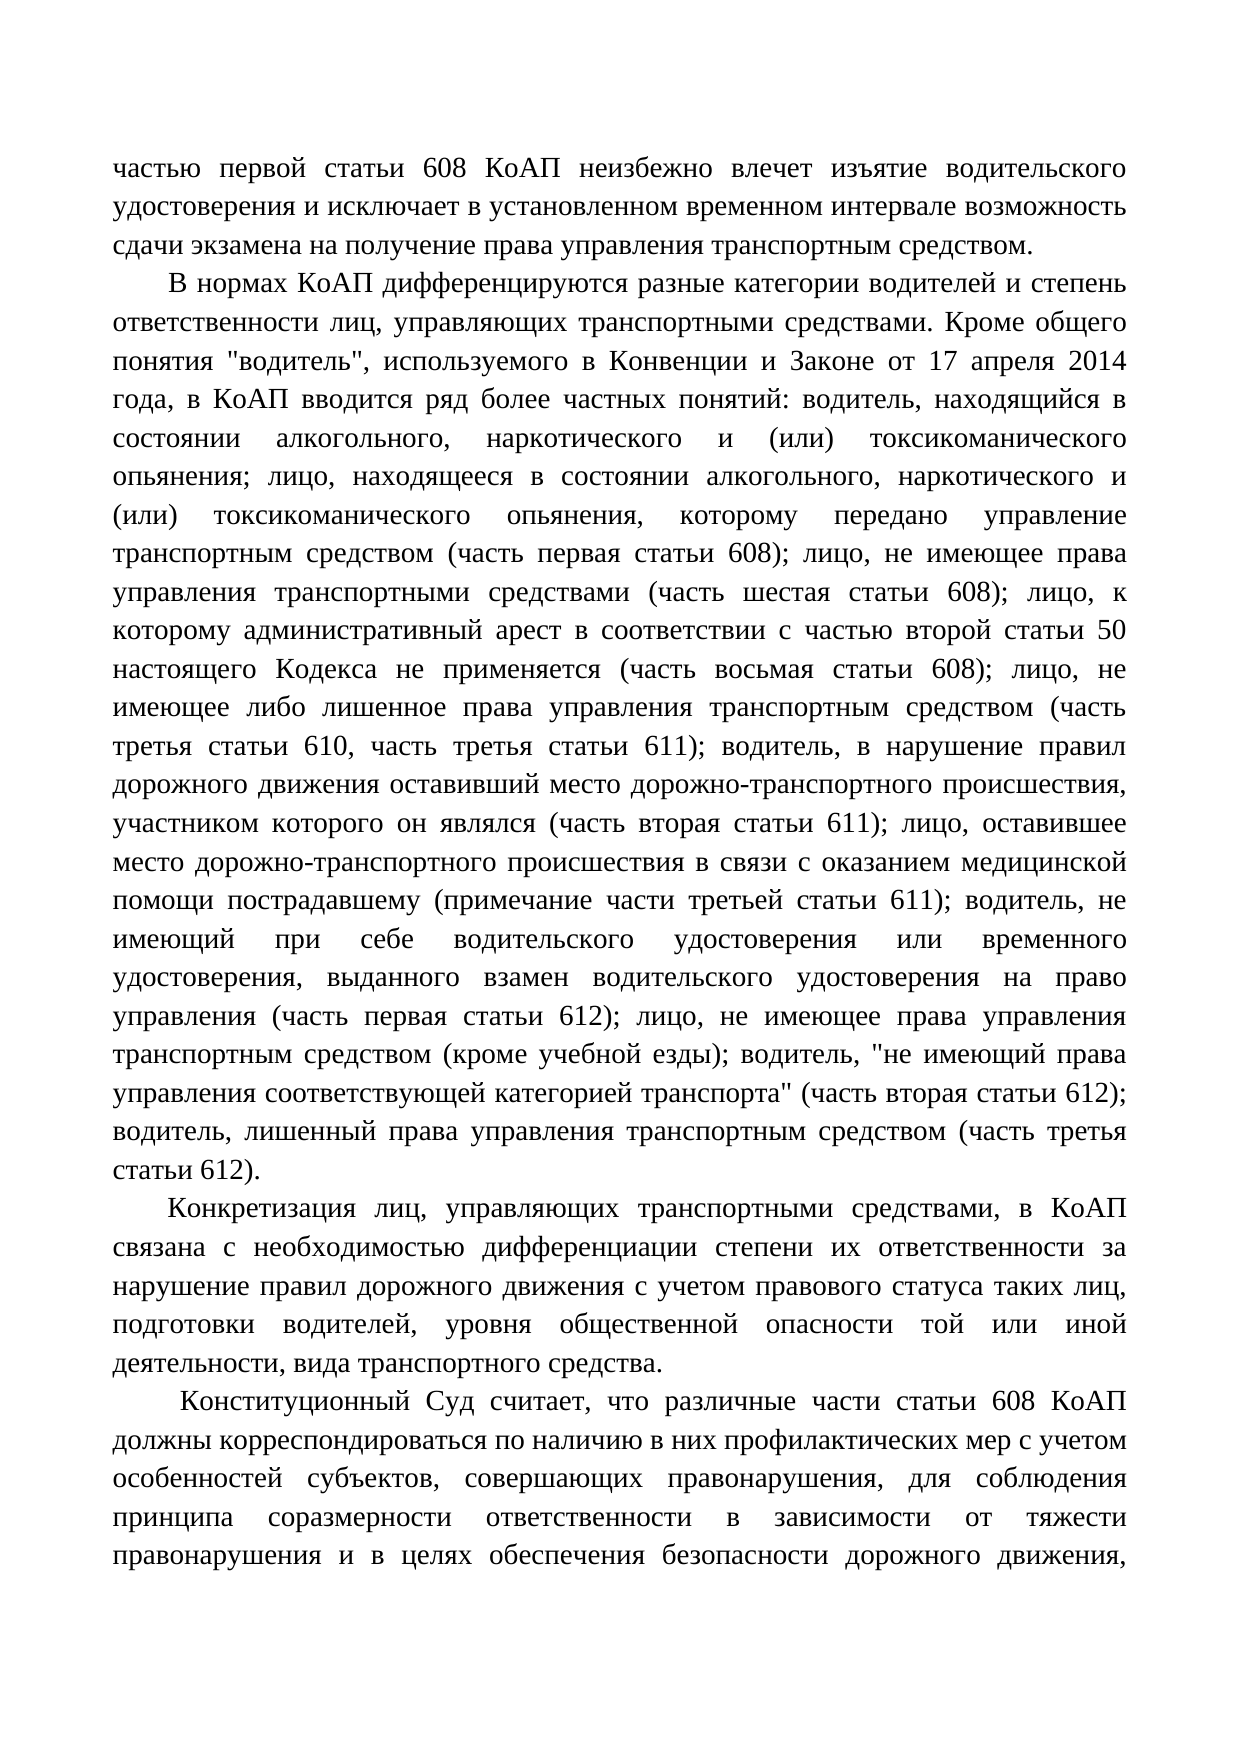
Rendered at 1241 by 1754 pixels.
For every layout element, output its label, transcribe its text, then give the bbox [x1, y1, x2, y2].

text Конкретизация лиц, управляющих транспортными средствами, в КоАП связана с необходимостью дифференциации степени их ответственности за нарушение правил дорожного движения с учетом правового статуса таких лиц, подготовки водителей, уровня общественной опасности той или иной деятельности, вида транспортного средства. [112, 1191, 1128, 1378]
text В нормах КоАП дифференцируются разные категории водителей и степень ответственности лиц, управляющих транспортными средствами. Кроме общего понятия "водитель", используемого в Конвенции и Законе от 17 апреля 2014 года, в КоАП вводится ряд более частных понятий: водитель, находящийся в состоянии алкогольного, наркотического и (или) токсикоманического опьянения; лицо, находящееся в состоянии алкогольного, наркотического и (или) токсикоманического опьянения, которому передано управление транспортным средством (часть первая статьи 608); лицо, не имеющее права управления транспортными средствами (часть шестая статьи 608); лицо, к которому административный арест в соответствии с частью второй статьи 50 настоящего Кодекса не применяется (часть восьмая статьи 608); лицо, не имеющее либо лишенное права управления транспортным средством (часть третья статьи 610, часть третья статьи 611); водитель, в нарушение правил дорожного движения оставивший место дорожно-транспортного происшествия, участником которого он являлся (часть вторая статьи 611); лицо, оставившее место дорожно-транспортного происшествия в связи с оказанием медицинской помощи пострадавшему (примечание части третьей статьи 611); водитель, не имеющий при себе водительского удостоверения или временного удостоверения, выданного взамен водительского удостоверения на право управления (часть первая статьи 612); лицо, не имеющее права управления транспортным средством (кроме учебной езды); водитель, "не имеющий права управления соответствующей категорией транспорта" (часть вторая статьи 612); водитель, лишенный права управления транспортным средством (часть третья статьи 612). [112, 266, 1128, 1186]
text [112, 1383, 1128, 1571]
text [112, 150, 1128, 261]
